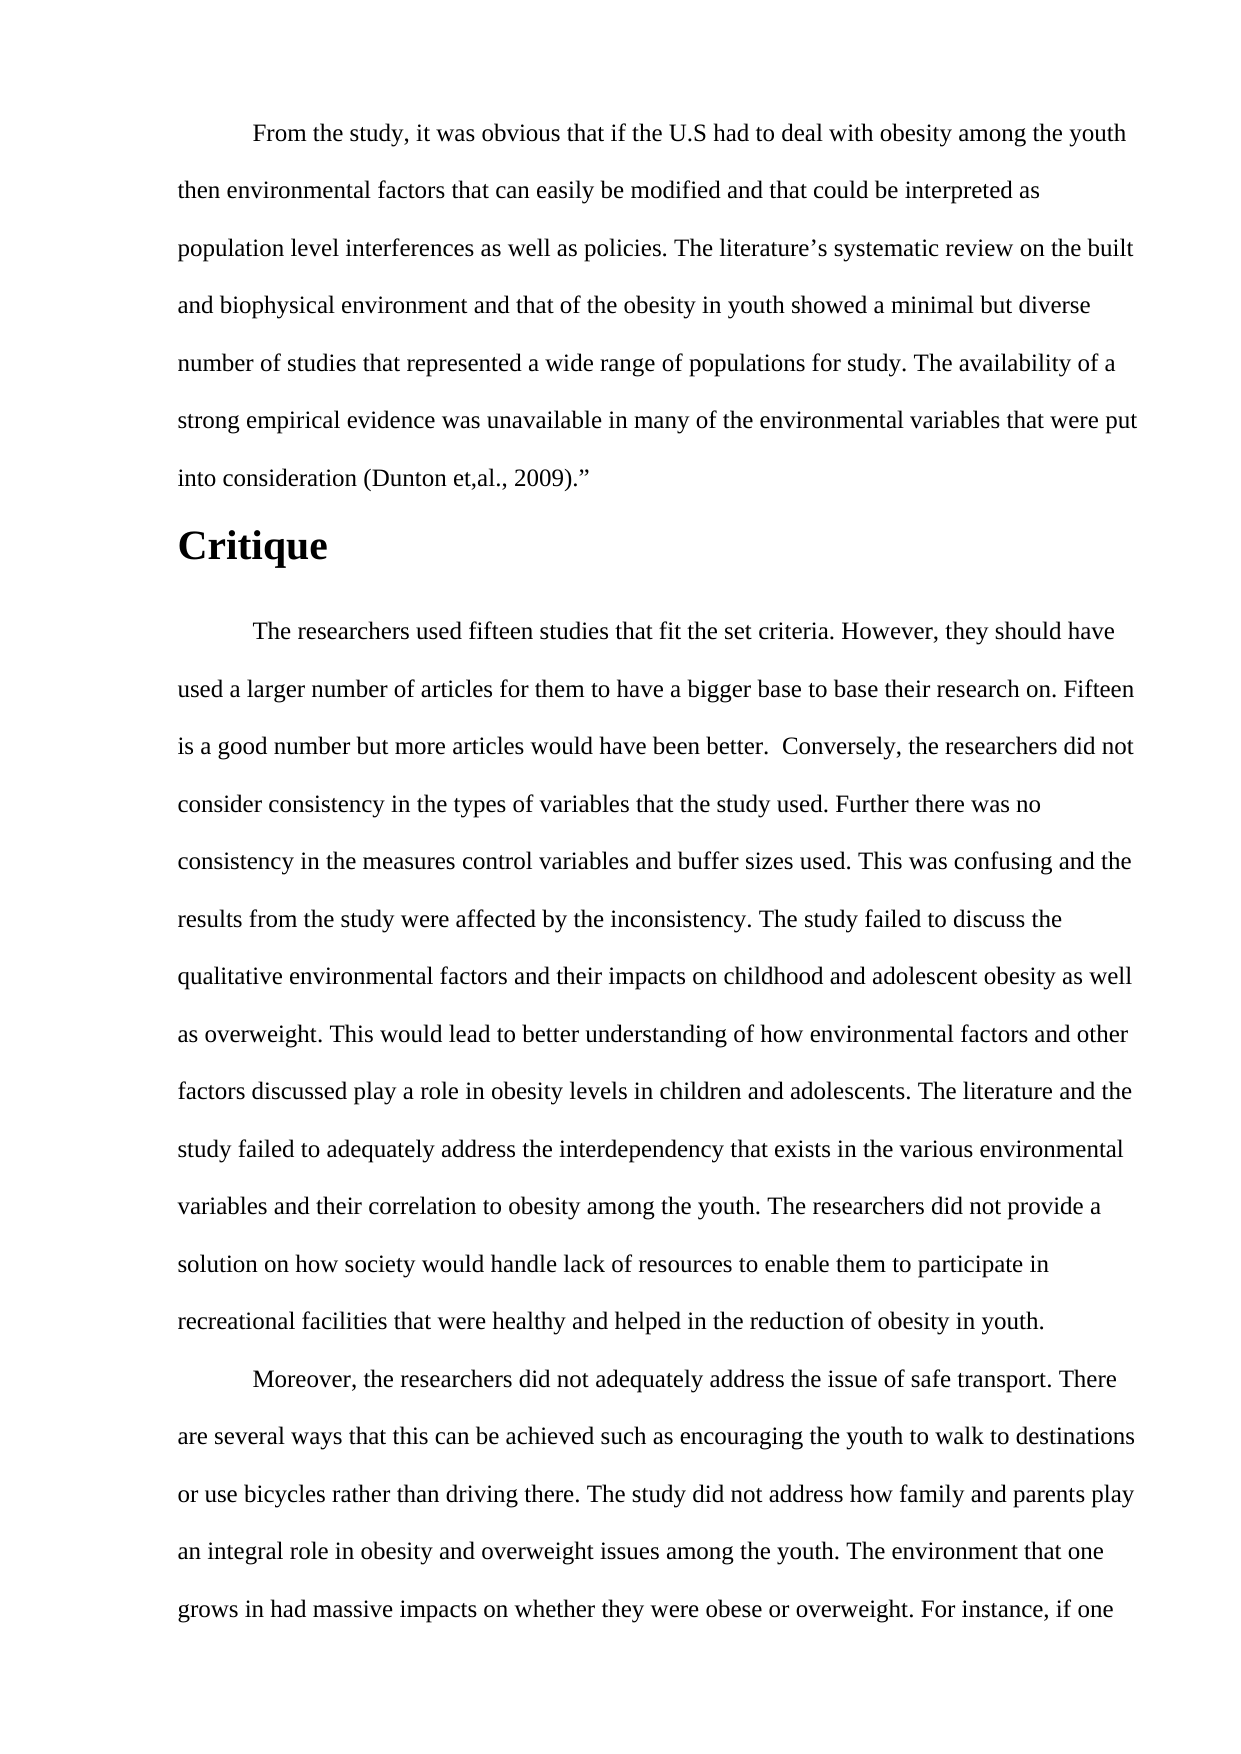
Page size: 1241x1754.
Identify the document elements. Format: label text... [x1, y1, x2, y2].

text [177, 1364, 1152, 1623]
text The researchers used fifteen studies that fit the set criteria. However, they should have used a larger number of articles for them to have a bigger base to base their research on. Fifteen is a good number but more articles would have been better. Conversely, the researchers did not consider consistency in the types of variables that the study used. Further there was no consistency in the measures control variables and buffer sizes used. This was confusing and the results from the study were affected by the inconsistency. The study failed to discuss the qualitative environmental factors and their impacts on childhood and adolescent obesity as well as overweight. This would lead to better understanding of how environmental factors and other factors discussed play a role in obesity levels in children and adolescents. The literature and the study failed to adequately address the interdependency that exists in the various environmental variables and their correlation to obesity among the youth. The researchers did not provide a solution on how society would handle lack of resources to enable them to participate in recreational facilities that were healthy and helped in the reduction of obesity in youth. [177, 616, 1152, 1335]
text From the study, it was obvious that if the U.S had to deal with obesity among the youth then environmental factors that can easily be modified and that could be interpreted as population level interferences as well as policies. The literature’s systematic review on the built and biophysical environment and that of the obesity in youth showed a minimal but diverse number of studies that represented a wide range of populations for study. The availability of a strong empirical evidence was unavailable in many of the environmental variables that were put into consideration (Dunton et,al., 2009).” [177, 118, 1152, 492]
text Critique [177, 521, 1152, 568]
